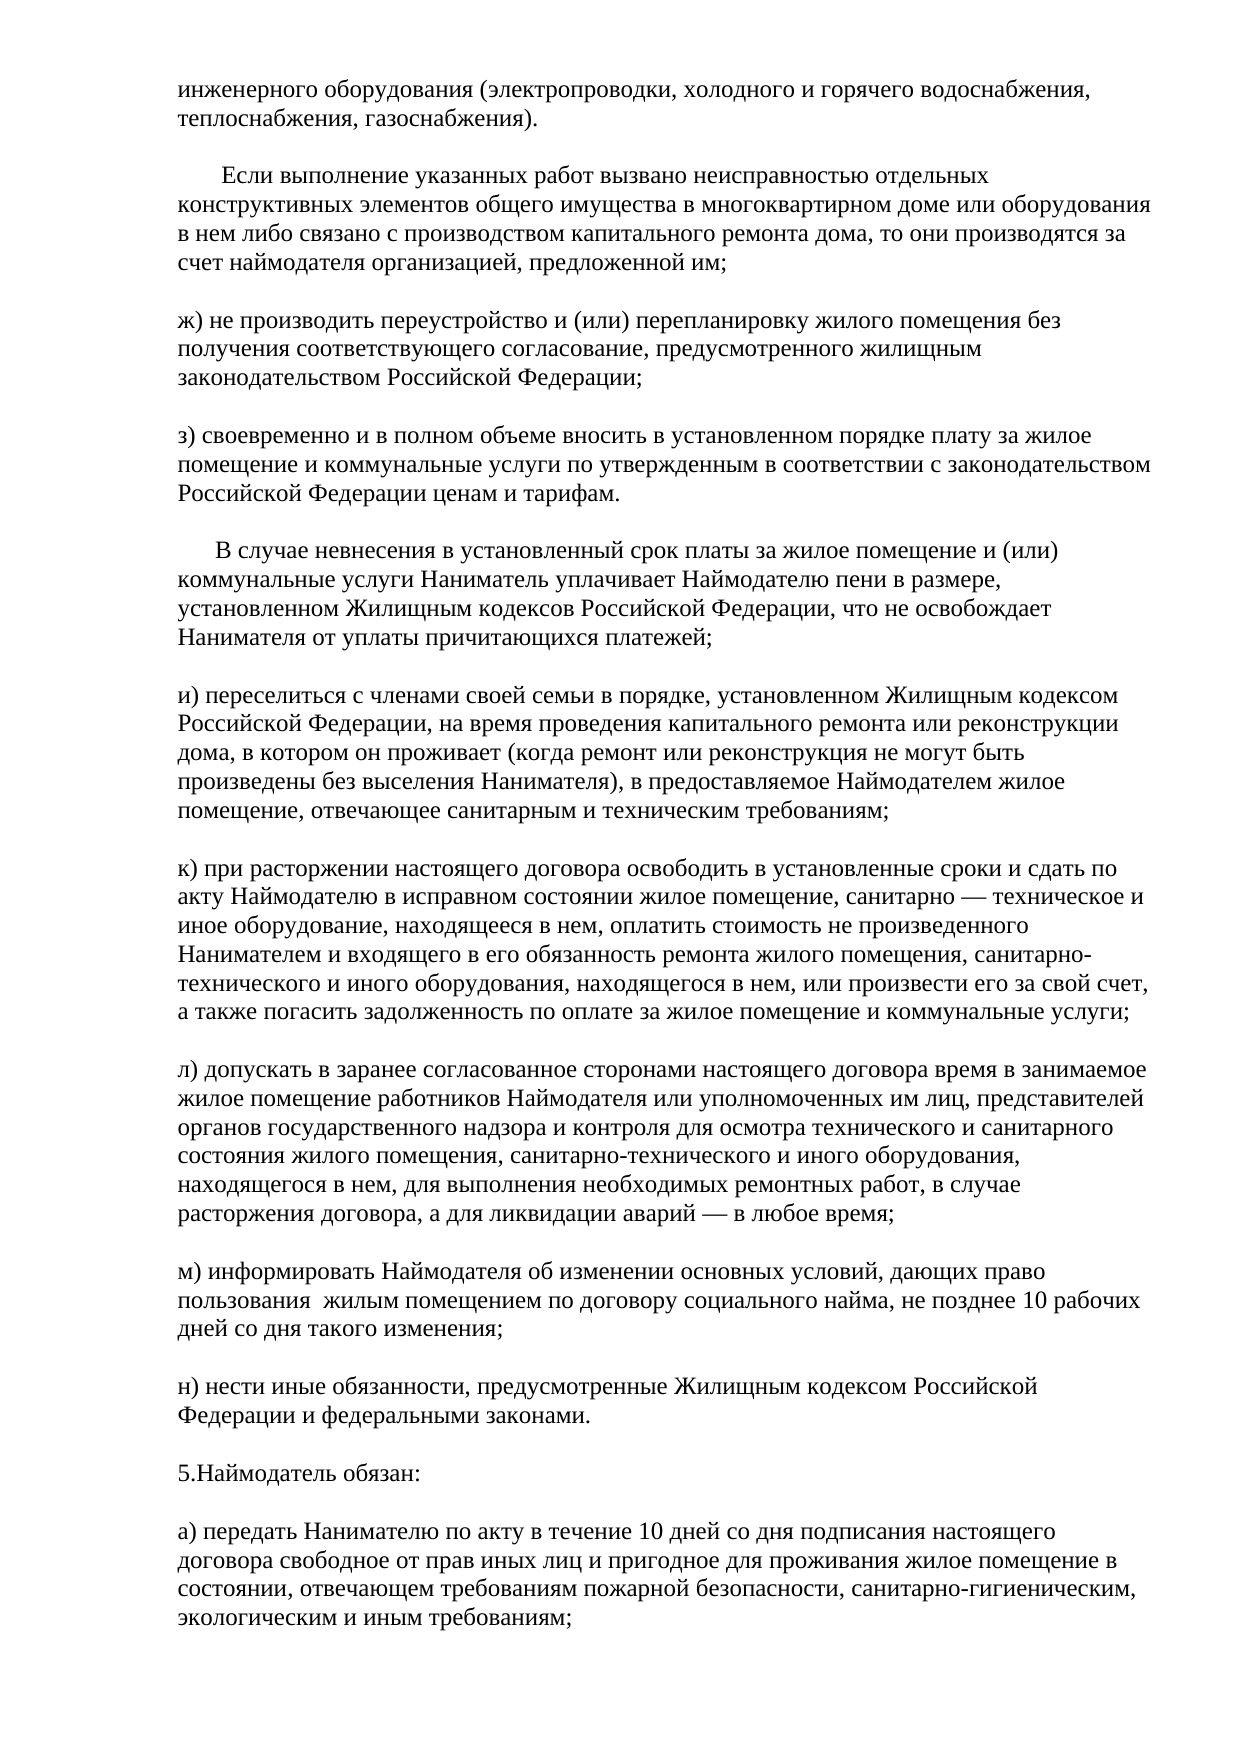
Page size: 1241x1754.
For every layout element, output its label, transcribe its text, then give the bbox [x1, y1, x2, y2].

text к) при расторжении настоящего договора освободить в установленные сроки и сдать по акту Наймодателю в исправном состоянии жилое помещение, санитарно — техническое и иное оборудование, находящееся в нем, оплатить стоимость не произведенного Нанимателем и входящего в его обязанность ремонта жилого помещения, санитарно-технического и иного оборудования, находящегося в нем, или произвести его за свой счет, а также погасить задолженность по оплате за жилое помещение и коммунальные услуги; [177, 853, 1152, 1025]
text н) нести иные обязанности, предусмотренные Жилищным кодексом Российской Федерации и федеральными законами. [177, 1371, 1152, 1429]
text з) своевременно и в полном объеме вносить в установленном порядке плату за жилое помещение и коммунальные услуги по утвержденным в соответствии с законодательством Российской Федерации ценам и тарифам. [177, 420, 1152, 506]
text м) информировать Наймодателя об изменении основных условий, дающих право пользования жилым помещением по договору социального найма, не позднее 10 рабочих дней со дня такого изменения; [177, 1256, 1152, 1342]
text В случае невнесения в установленный срок платы за жилое помещение и (или) коммунальные услуги Наниматель уплачивает Наймодателю пени в размере, установленном Жилищным кодексов Российской Федерации, что не освобождает Нанимателя от уплаты причитающихся платежей; [177, 536, 1152, 651]
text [177, 74, 1152, 131]
text ж) не производить переустройство и (или) перепланировку жилого помещения без получения соответствующего согласование, предусмотренного жилищным законодательством Российской Федерации; [177, 305, 1152, 391]
text а) передать Нанимателю по акту в течение 10 дней со дня подписания настоящего договора свободное от прав иных лиц и пригодное для проживания жилое помещение в состоянии, отвечающем требованиям пожарной безопасности, санитарно-гигиеническим, экологическим и иным требованиям; [177, 1516, 1152, 1631]
text Если выполнение указанных работ вызвано неисправностью отдельных конструктивных элементов общего имущества в многоквартирном доме или оборудования в нем либо связано с производством капитального ремонта дома, то они производятся за счет наймодателя организацией, предложенной им; [177, 161, 1152, 276]
text 5.Наймодатель обязан: [177, 1458, 1152, 1487]
text л) допускать в заранее согласованное сторонами настоящего договора время в занимаемое жилое помещение работников Наймодателя или уполномоченных им лиц, представителей органов государственного надзора и контроля для осмотра технического и санитарного состояния жилого помещения, санитарно-технического и иного оборудования, находящегося в нем, для выполнения необходимых ремонтных работ, в случае расторжения договора, а для ликвидации аварий — в любое время; [177, 1054, 1152, 1227]
text и) переселиться с членами своей семьи в порядке, установленном Жилищным кодексом Российской Федерации, на время проведения капитального ремонта или реконструкции дома, в котором он проживает (когда ремонт или реконструкция не могут быть произведены без выселения Нанимателя), в предоставляемое Наймодателем жилое помещение, отвечающее санитарным и техническим требованиям; [177, 680, 1152, 823]
